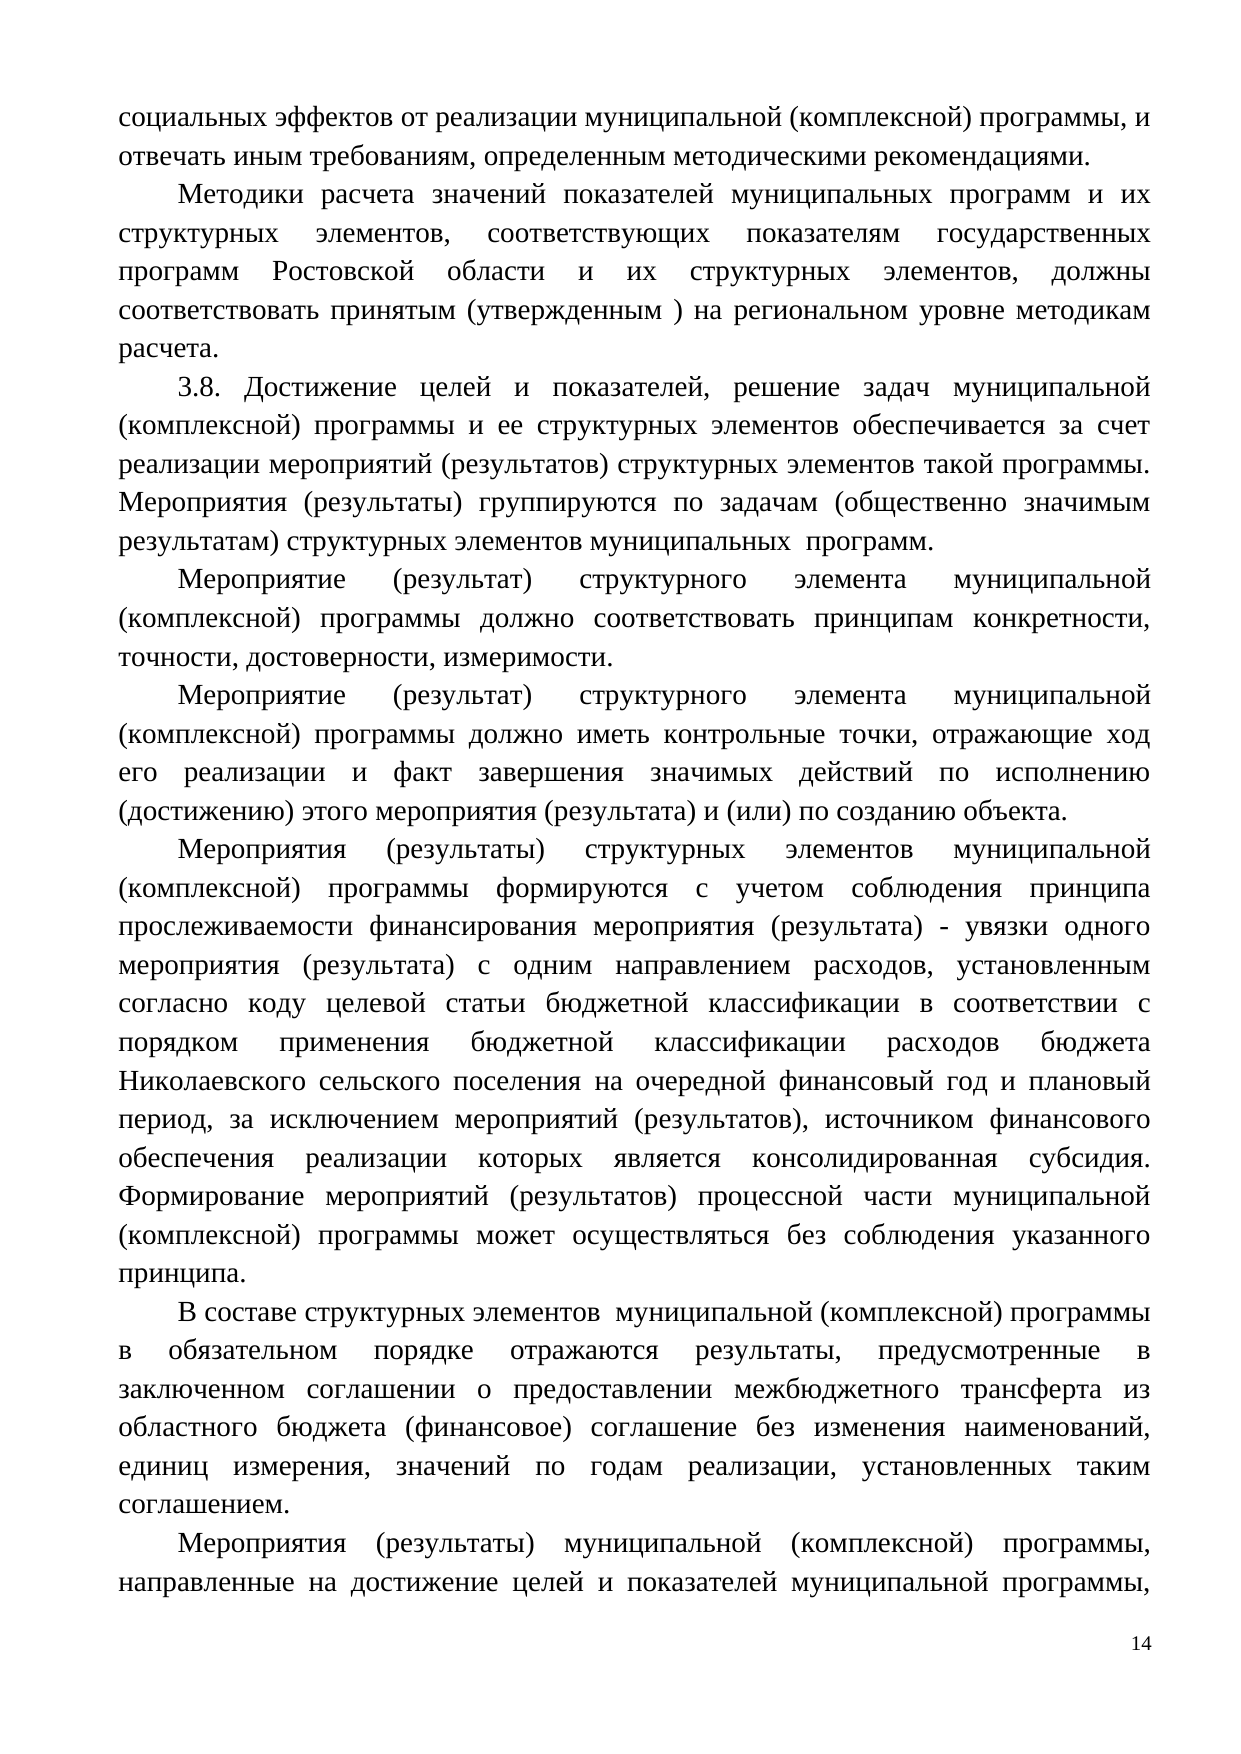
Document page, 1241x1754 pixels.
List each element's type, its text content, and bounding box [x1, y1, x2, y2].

text Мероприятия (результаты) структурных элементов муниципальной (комплексной) программы формируются с учетом соблюдения принципа прослеживаемости финансирования мероприятия (результата) - увязки одного мероприятия (результата) с одним направлением расходов, установленным согласно коду целевой статьи бюджетной классификации в соответствии с порядком применения бюджетной классификации расходов бюджета Николаевского сельского поселения на очередной финансовый год и плановый период, за исключением мероприятий (результатов), источником финансового обеспечения реализации которых является консолидированная субсидия. Формирование мероприятий (результатов) процессной части муниципальной (комплексной) программы может осуществляться без соблюдения указанного принципа. [118, 831, 1151, 1289]
text Методики расчета значений показателей муниципальных программ и их структурных элементов, соответствующих показателям государственных программ Ростовской области и их структурных элементов, должны соответствовать принятым (утвержденным ) на региональном уровне методикам расчета. [118, 176, 1151, 364]
text Мероприятие (результат) структурного элемента муниципальной (комплексной) программы должно соответствовать принципам конкретности, точности, достоверности, измеримости. [118, 562, 1151, 672]
text Мероприятие (результат) структурного элемента муниципальной (комплексной) программы должно иметь контрольные точки, отражающие ход его реализации и факт завершения значимых действий по исполнению (достижению) этого мероприятия (результата) и (или) по созданию объекта. [118, 677, 1151, 826]
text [118, 99, 1151, 171]
text В составе структурных элементов муниципальной (комплексной) программы в обязательном порядке отражаются результаты, предусмотренные в заключенном соглашении о предоставлении межбюджетного трансферта из областного бюджета (финансовое) соглашение без изменения наименований, единиц измерения, значений по годам реализации, установленных таким соглашением. [118, 1294, 1151, 1520]
text 3.8. Достижение целей и показателей, решение задач муниципальной (комплексной) программы и ее структурных элементов обеспечивается за счет реализации мероприятий (результатов) структурных элементов такой программы. Мероприятия (результаты) группируются по задачам (общественно значимым результатам) структурных элементов муниципальных программ. [118, 369, 1151, 557]
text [118, 1525, 1151, 1597]
